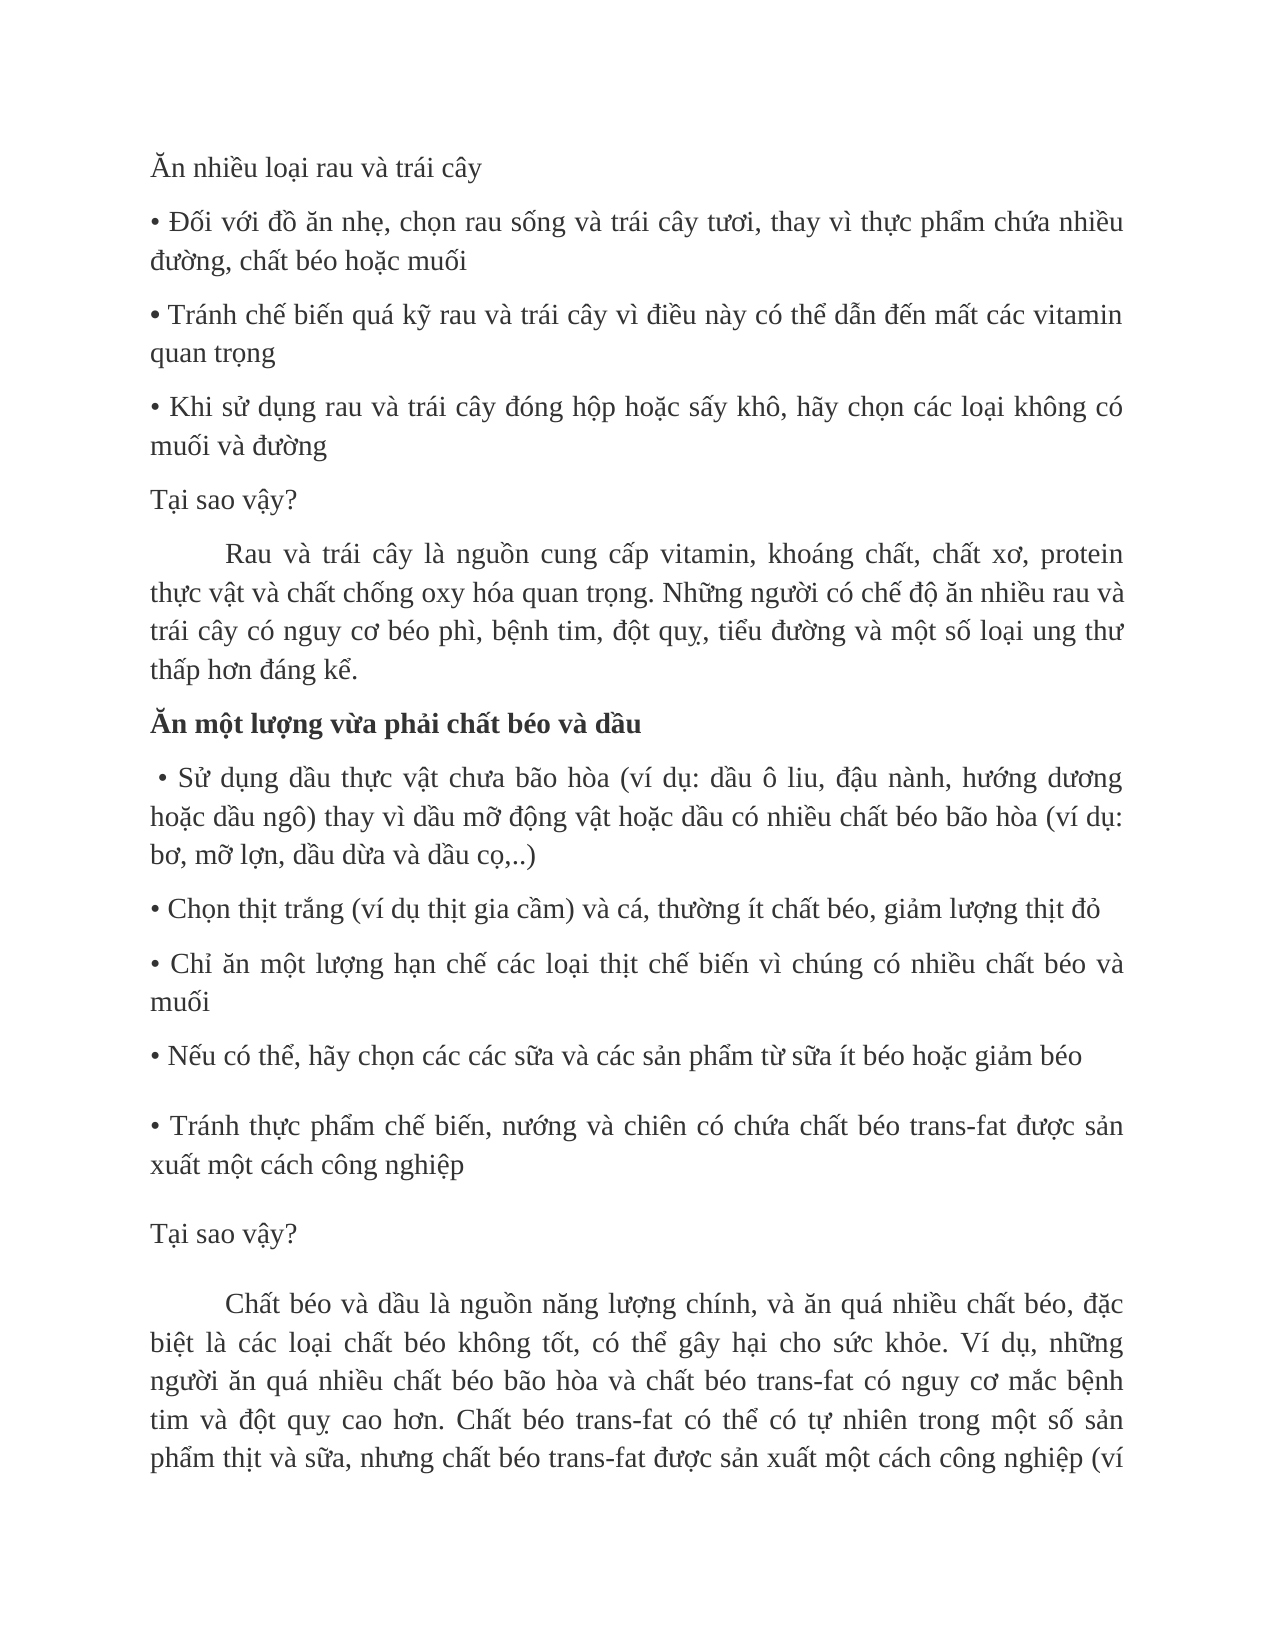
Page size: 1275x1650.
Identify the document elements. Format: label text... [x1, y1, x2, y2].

text Ăn nhiều loại rau và trái cây [150, 150, 1125, 183]
text • Nếu có thể, hãy chọn các các sữa và các sản phẩm từ sữa ít béo hoặc giảm béo [150, 1038, 1125, 1072]
text • Tránh chế biến quá kỹ rau và trái cây vì điều này có thể dẫn đến mất các vitamin quan trọng [150, 297, 1125, 369]
text • Khi sử dụng rau và trái cây đóng hộp hoặc sấy khô, hãy chọn các loại không có muối và đường [150, 389, 1125, 462]
text • Chọn thịt trắng (ví dụ thịt gia cầm) và cá, thường ít chất béo, giảm lượng thịt đỏ [150, 892, 1125, 925]
text • Đối với đồ ăn nhẹ, chọn rau sống và trái cây tươi, thay vì thực phẩm chứa nhiều đường, chất béo hoặc muối [150, 204, 1125, 276]
text Tại sao vậy? [150, 482, 1125, 516]
text • Sử dụng dầu thực vật chưa bão hòa (ví dụ: dầu ô liu, đậu nành, hướng dương hoặc dầu ngô) thay vì dầu mỡ động vật hoặc dầu có nhiều chất béo bão hòa (ví dụ: bơ, mỡ lợn, dầu dừa và dầu cọ,..) [150, 760, 1125, 871]
text • Tránh thực phẩm chế biến, nướng và chiên có chứa chất béo trans-fat được sản xuất một cách công nghiệp [150, 1108, 1125, 1180]
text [150, 1286, 1125, 1474]
text • Chỉ ăn một lượng hạn chế các loại thịt chế biến vì chúng có nhiều chất béo và muối [150, 946, 1125, 1018]
text Ăn một lượng vừa phải chất béo và dầu [150, 706, 1125, 740]
text Tại sao vậy? [150, 1217, 1125, 1250]
text Rau và trái cây là nguồn cung cấp vitamin, khoáng chất, chất xơ, protein thực vật và chất chống oxy hóa quan trọng. Những người có chế độ ăn nhiều rau và trái cây có nguy cơ béo phì, bệnh tim, đột quỵ, tiểu đường và một số loại ung thư thấp hơn đáng kể. [150, 536, 1125, 686]
